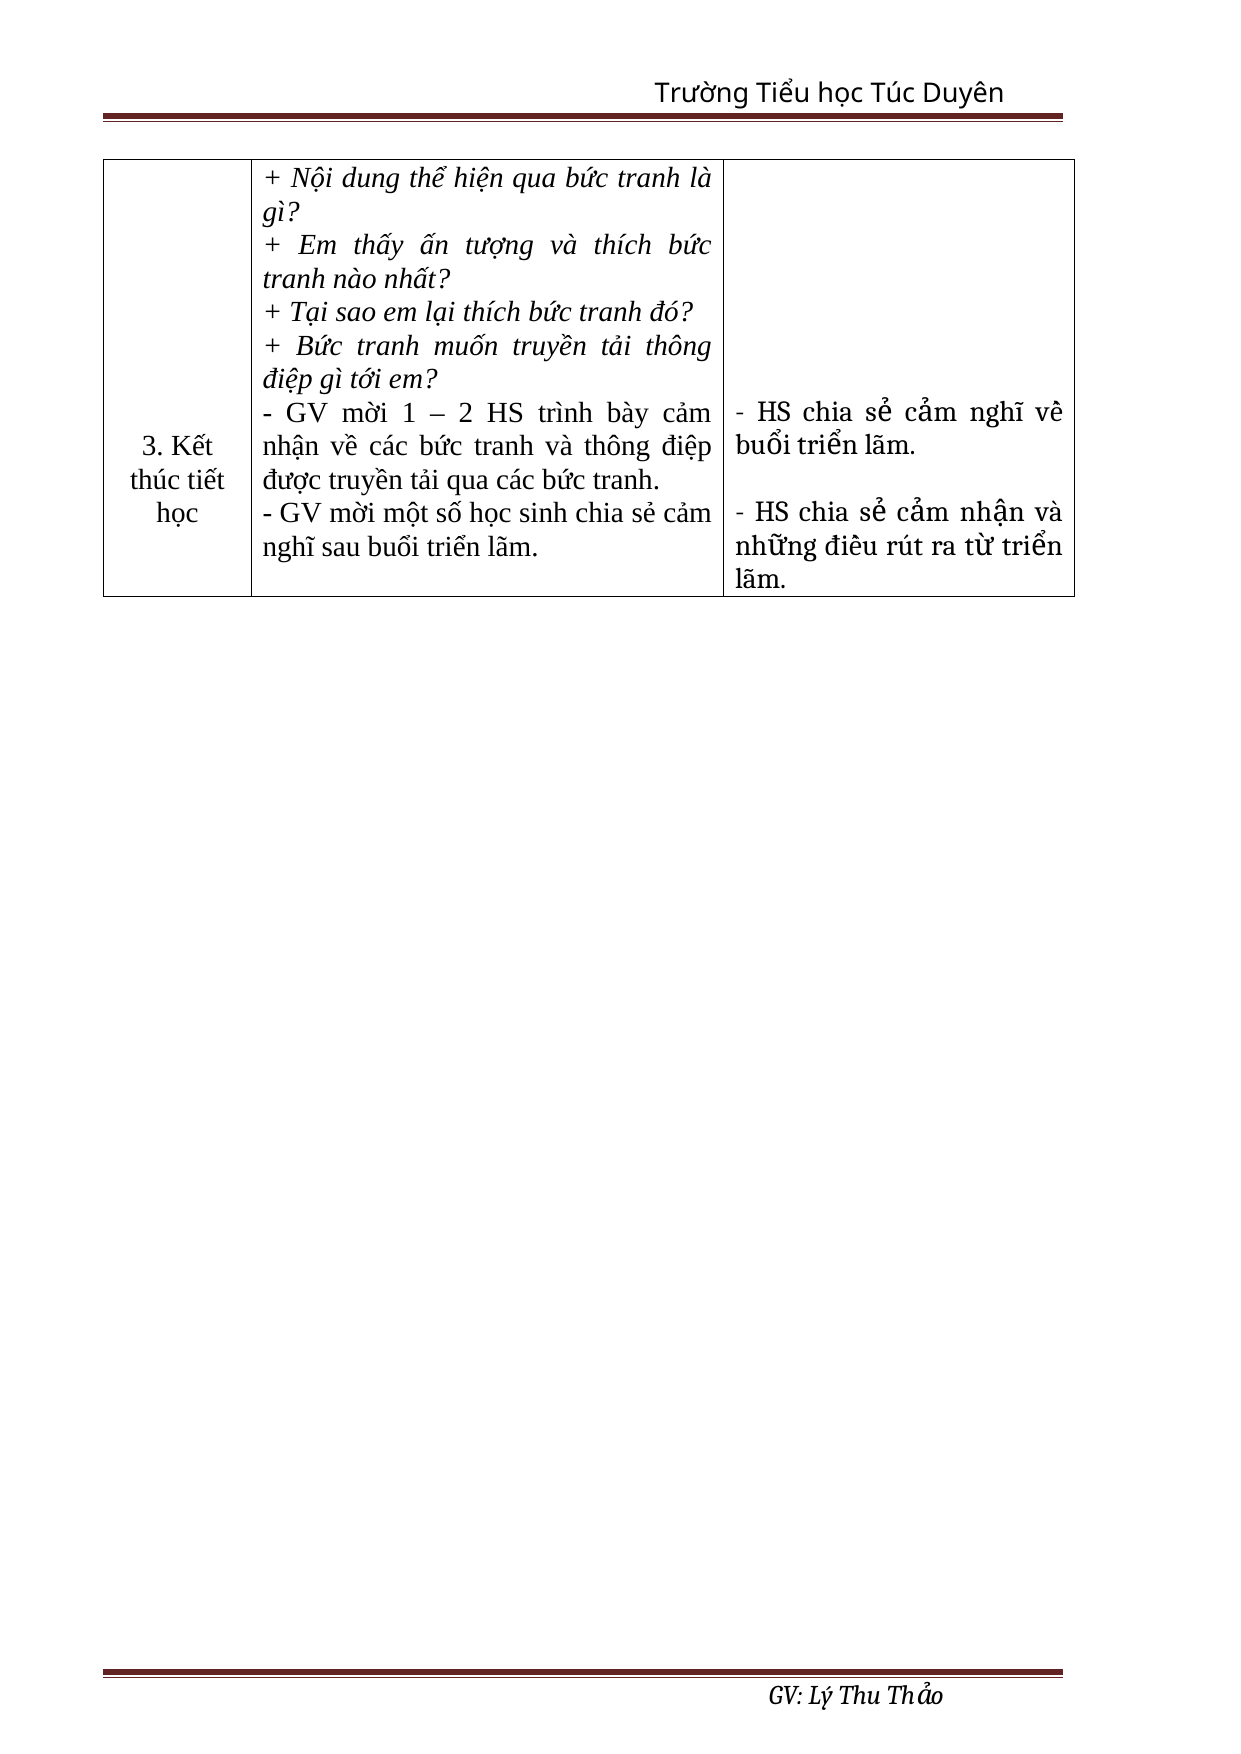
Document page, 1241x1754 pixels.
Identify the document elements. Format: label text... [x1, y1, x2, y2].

table_cell 2. Khám phá 3. Kết thúc tiết học [104, 160, 251, 596]
